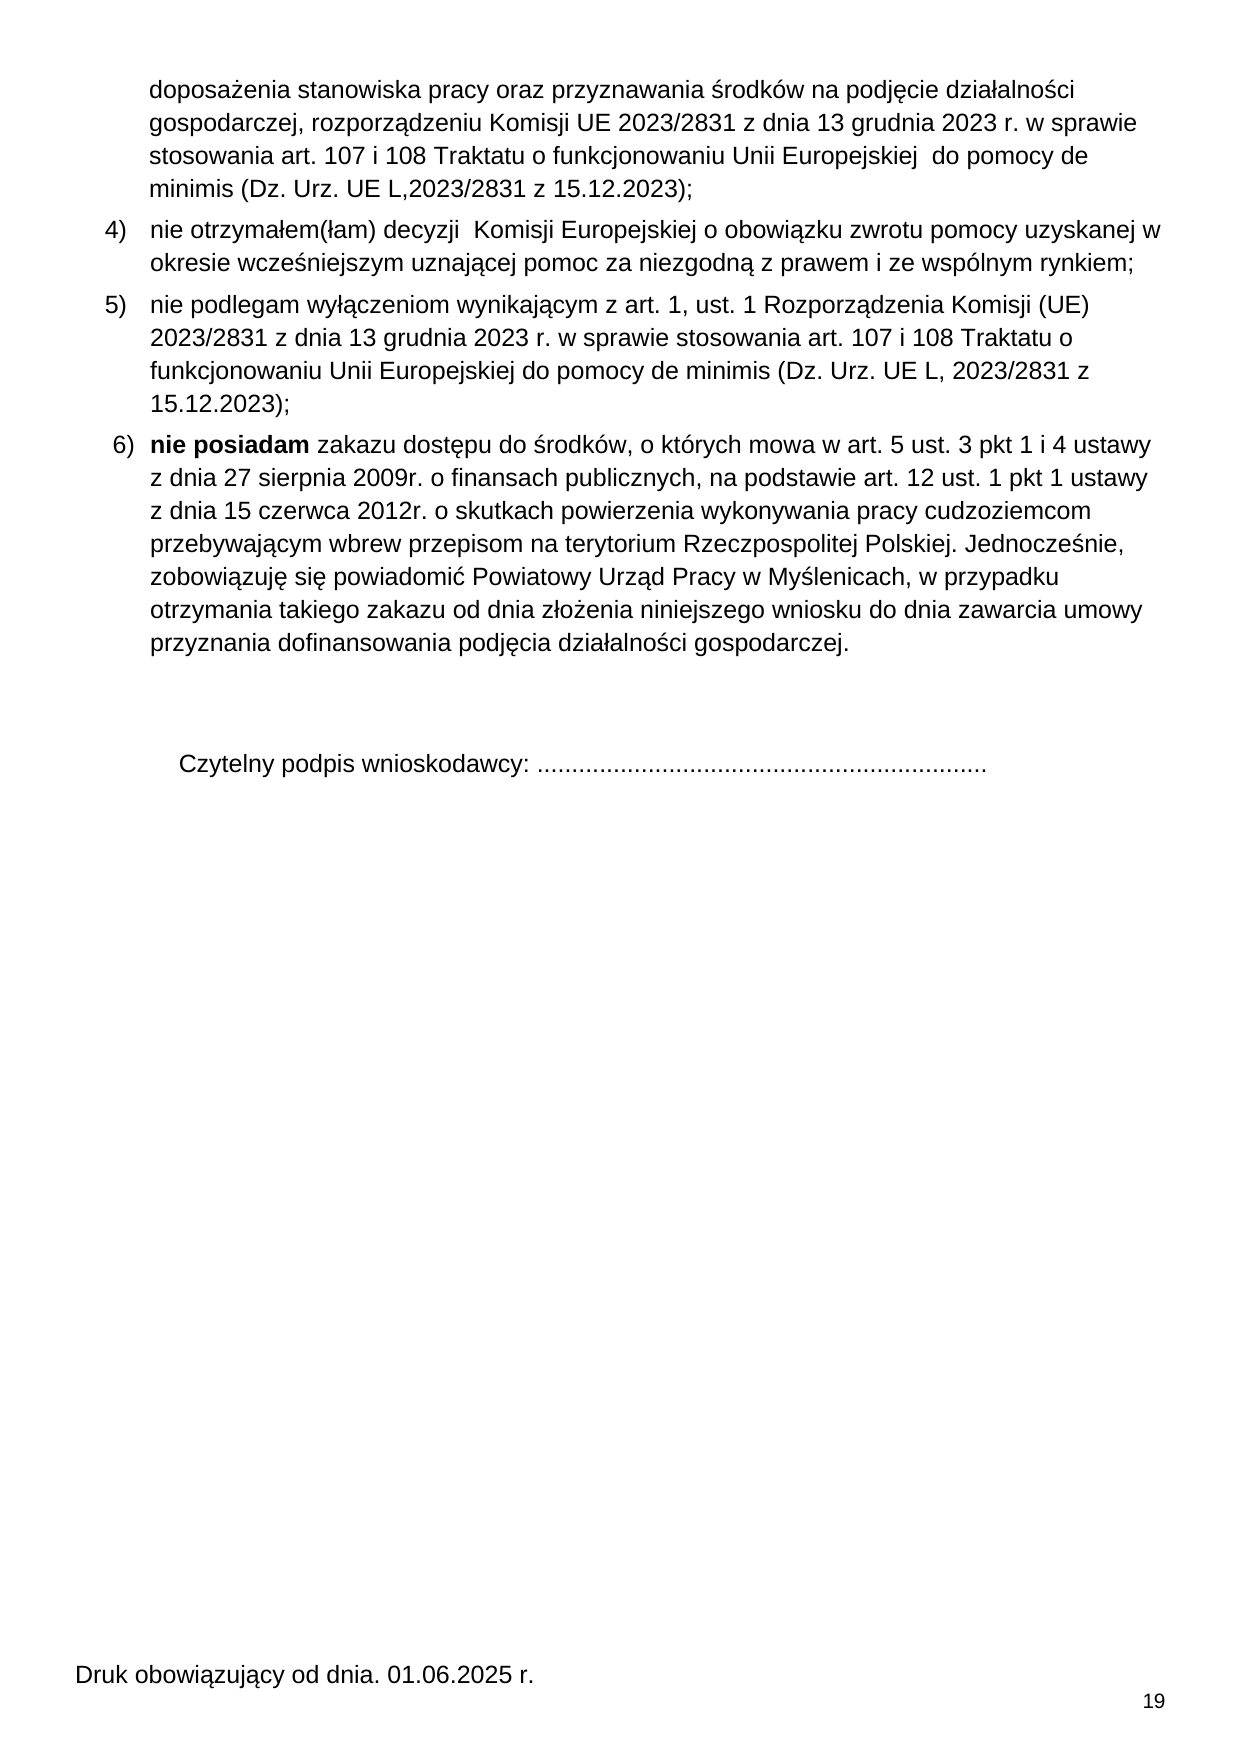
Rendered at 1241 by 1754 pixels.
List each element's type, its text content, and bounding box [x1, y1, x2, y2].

list nie otrzymałem(łam) decyzji Komisji Europejskiej o obowiązku zwrotu pomocy uzyskanej w okresie wcześniejszym uznającej pomoc za niezgodną z prawem i ze wspólnym rynkiem; [104, 215, 1165, 277]
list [104, 75, 1165, 203]
text Czytelny podpis wnioskodawcy: ................................................................. [104, 749, 1165, 778]
list nie podlegam wyłączeniom wynikającym z art. 1, ust. 1 Rozporządzenia Komisji (UE) 2023/2831 z dnia 13 grudnia 2023 r. w sprawie stosowania art. 107 i 108 Traktatu o funkcjonowaniu Unii Europejskiej do pomocy de minimis (Dz. Urz. UE L, 2023/2831 z 15.12.2023); [104, 290, 1165, 418]
list nie posiadam zakazu dostępu do środków, o których mowa w art. 5 ust. 3 pkt 1 i 4 ustawy z dnia 27 sierpnia 2009r. o finansach publicznych, na podstawie art. 12 ust. 1 pkt 1 ustawy z dnia 15 czerwca 2012r. o skutkach powierzenia wykonywania pracy cudzoziemcom przebywającym wbrew przepisom na terytorium Rzeczpospolitej Polskiej. Jednocześnie, zobowiązuję się powiadomić Powiatowy Urząd Pracy w Myślenicach, w przypadku otrzymania takiego zakazu od dnia złożenia niniejszego wniosku do dnia zawarcia umowy przyznania dofinansowania podjęcia działalności gospodarczej. [112, 430, 1165, 657]
